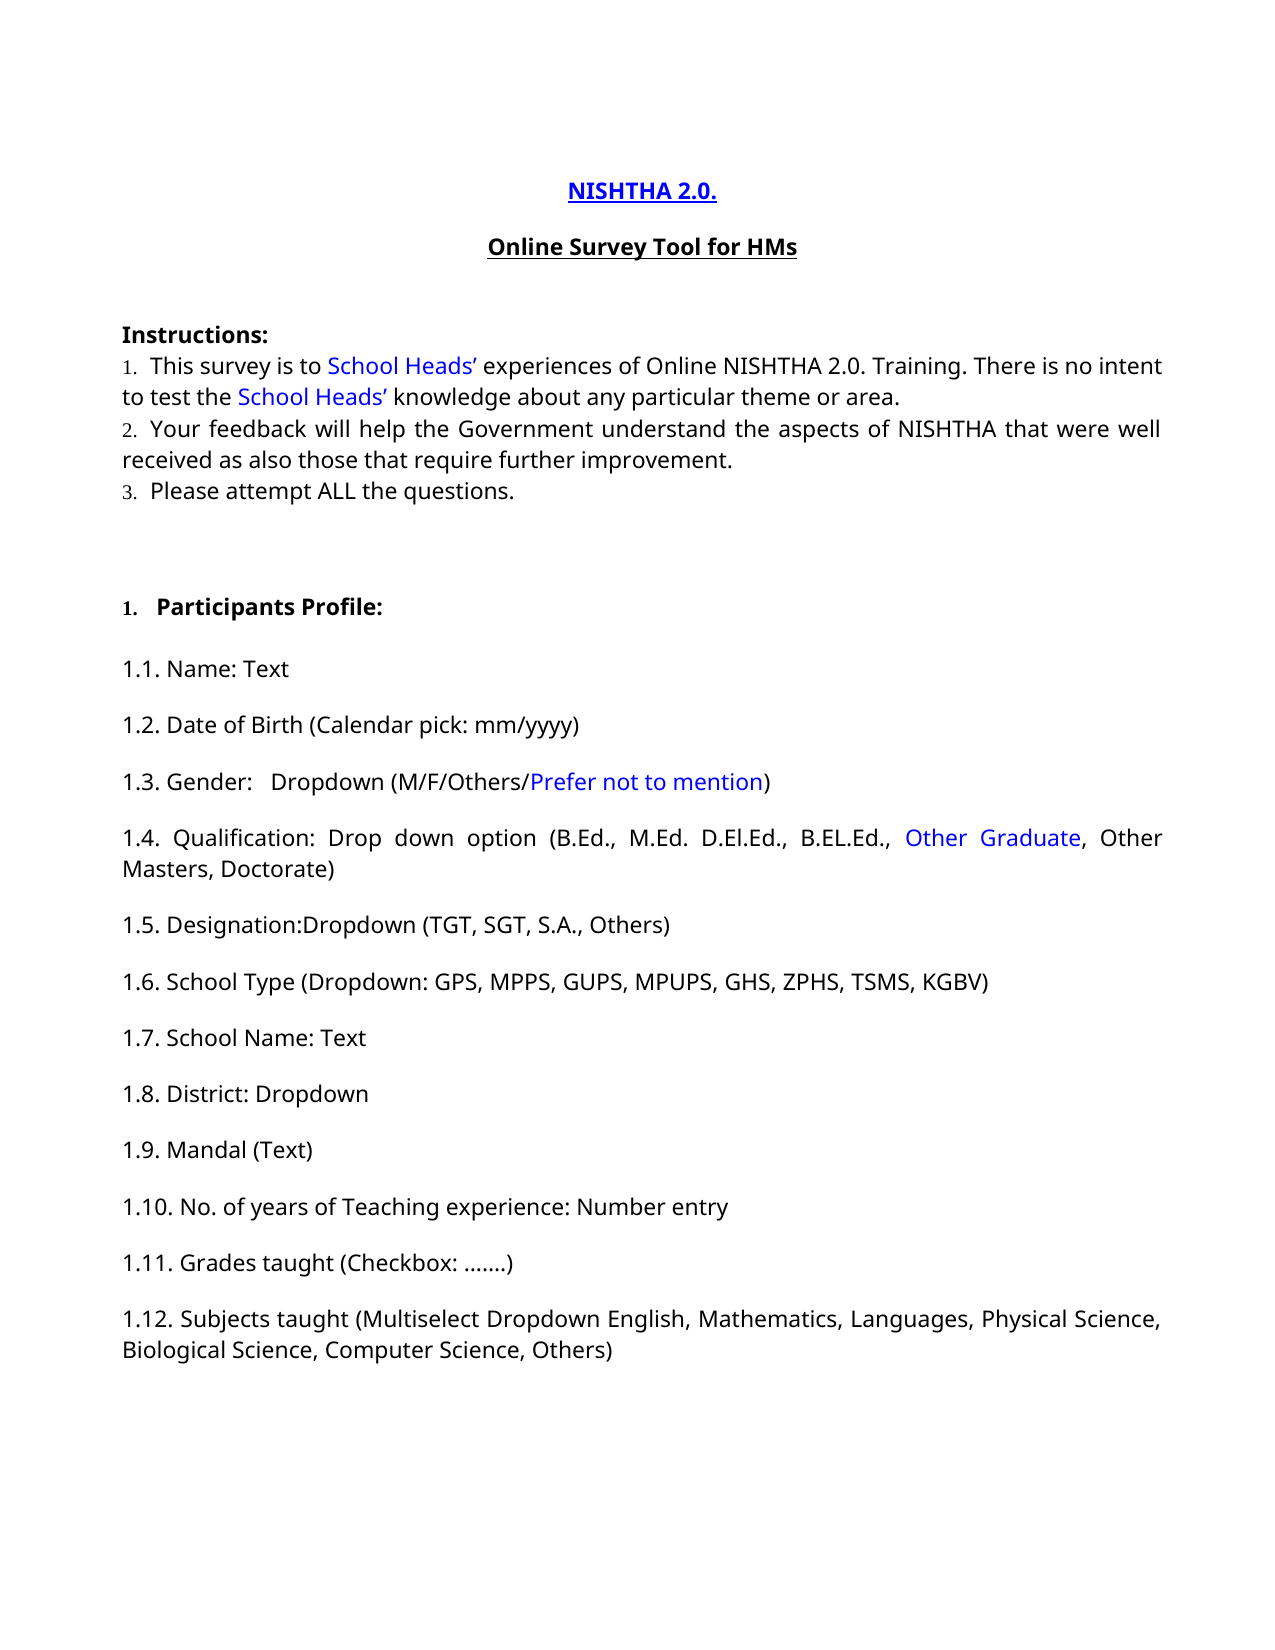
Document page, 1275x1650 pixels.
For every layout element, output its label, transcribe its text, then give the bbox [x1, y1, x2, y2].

text 1.4. Qualification: Drop down option (B.Ed., M.Ed. D.El.Ed., B.EL.Ed., Other Graduate, Other Masters, Doctorate) [122, 822, 1162, 884]
text 1.6. School Type (Dropdown: GPS, MPPS, GUPS, MPUPS, GHS, ZPHS, TSMS, KGBV) [122, 966, 1162, 997]
text 1.5. Designation:Dropdown (TGT, SGT, S.A., Others) [122, 909, 1162, 941]
text 1.12. Subjects taught (Multiselect Dropdown English, Mathematics, Languages, Physical Science, Biological Science, Computer Science, Others) [122, 1303, 1162, 1366]
text 1.3. Gender: Dropdown (M/F/Others/Prefer not to mention) [122, 766, 530, 797]
text 1.9. Mandal (Text) [122, 1134, 1162, 1166]
list Participants Profile: [122, 591, 1162, 622]
text 1.7. School Name: Text [122, 1022, 1162, 1053]
text 1.3. Gender: Dropdown (M/F/Others/Prefer not to mention) [763, 766, 1162, 797]
text 1.10. No. of years of Teaching experience: Number entry [122, 1191, 1162, 1222]
list This survey is to School Heads’ experiences of Online NISHTHA 2.0. Training. There is no intent to test the School Heads’ knowledge about any particular theme or area. [122, 350, 1162, 412]
text Online Survey Tool for HMs [122, 231, 1162, 262]
list Your feedback will help the Government understand the aspects of NISHTHA that were well received as also those that require further improvement. [122, 412, 1162, 475]
text 1.8. District: Dropdown [122, 1078, 1162, 1109]
text 1.1. Name: Text [122, 653, 1162, 684]
text 1.11. Grades taught (Checkbox: …….) [122, 1247, 1162, 1278]
text 1.2. Date of Birth (Calendar pick: mm/yyyy) [122, 709, 1162, 741]
text Instructions: [122, 319, 1162, 350]
text NISHTHA 2.0. [122, 175, 1162, 206]
list Please attempt ALL the questions. [122, 475, 1162, 506]
